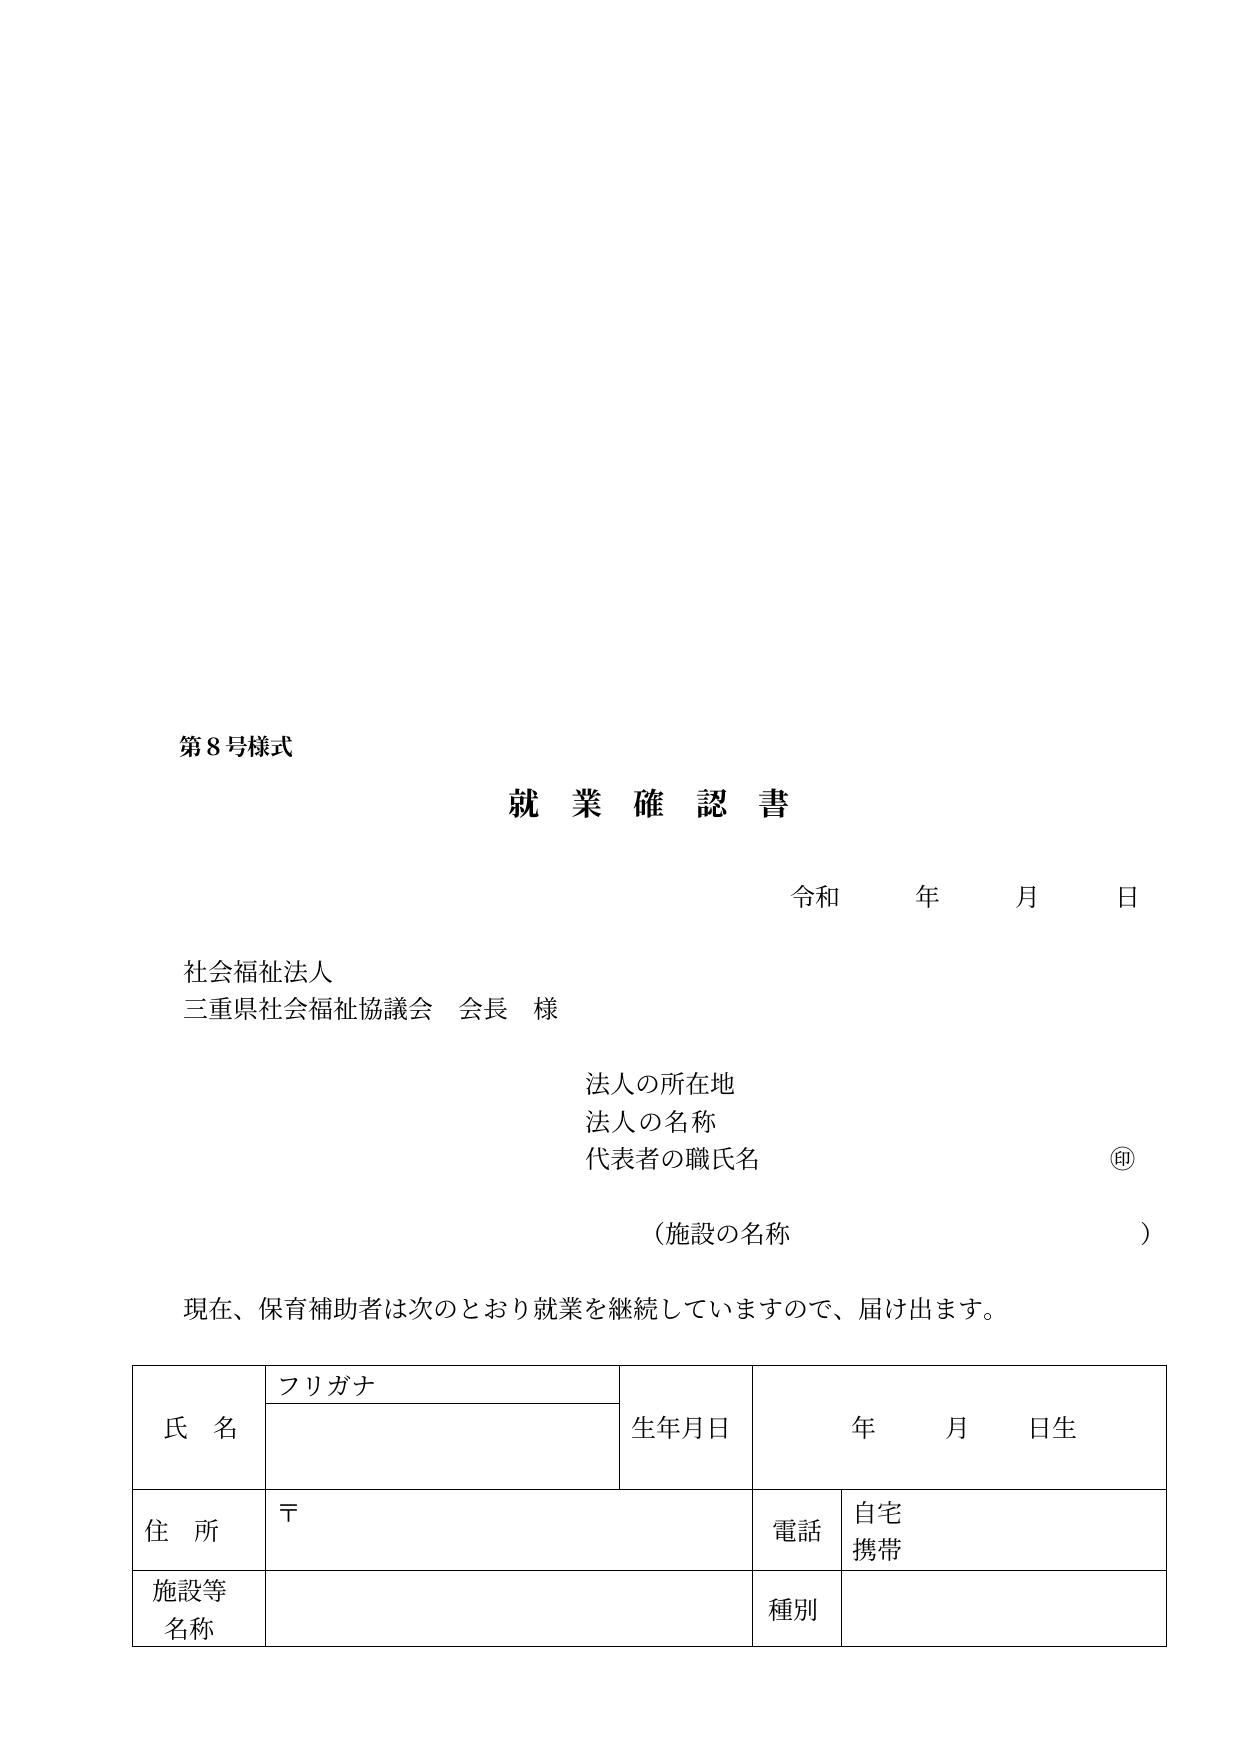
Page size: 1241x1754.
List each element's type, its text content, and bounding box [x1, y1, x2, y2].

table_cell [266, 1571, 752, 1646]
text 令和 年 月 日 [133, 877, 1140, 914]
table_cell 施設等名称 [133, 1571, 265, 1646]
table_cell 住 所 [133, 1490, 265, 1570]
table_cell [842, 1571, 1166, 1646]
table_header 氏 名 [133, 1366, 265, 1489]
text 三重県社会福祉協議会 会長 様 [133, 989, 1165, 1027]
text 就 業 確 認 書 [133, 764, 1165, 839]
text 社会福祉法人 [133, 952, 1165, 989]
text 法人の所在地 [535, 1064, 1165, 1102]
table_header 生年月日 [620, 1366, 752, 1489]
table_cell 電話 [753, 1490, 841, 1570]
text 第８号様式 [133, 727, 1165, 764]
text 現在、保育補助者は次のとおり就業を継続していますので、届け出ます。 [133, 1289, 1165, 1327]
text 法人の名称 [535, 1102, 1165, 1139]
table_cell 種別 [753, 1571, 841, 1646]
text 代表者の職氏名 [535, 1139, 1165, 1177]
text （施設の名称 ） [133, 1214, 1165, 1252]
table_header フリガナ [266, 1366, 619, 1403]
table_cell 〒 [266, 1490, 752, 1570]
table_cell [266, 1404, 619, 1489]
table_header 年 月 日生 [753, 1366, 1166, 1489]
table_cell 自宅 携帯 [842, 1490, 1166, 1570]
